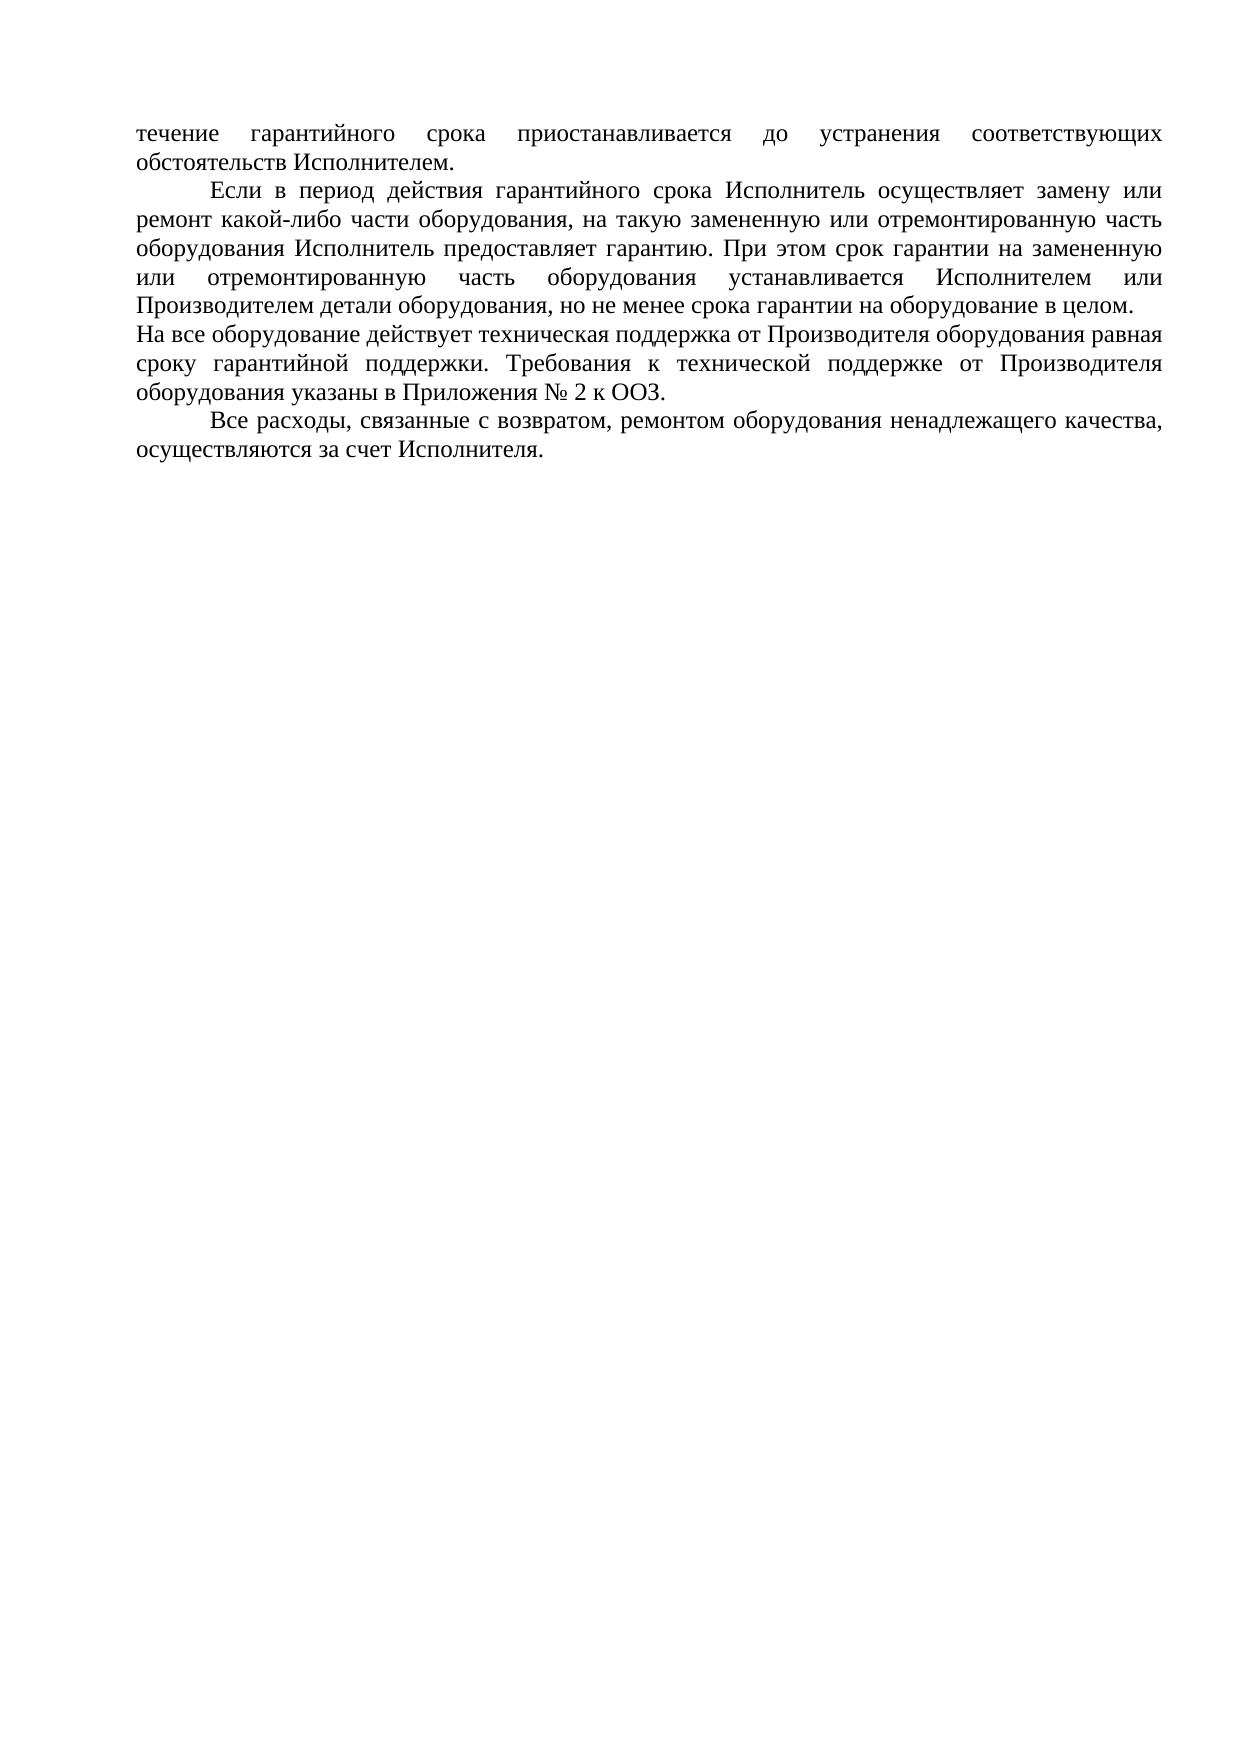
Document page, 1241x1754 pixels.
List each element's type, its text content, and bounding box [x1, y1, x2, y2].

text Если в период действия гарантийного срока Исполнитель осуществляет замену или ремонт какой-либо части оборудования, на такую замененную или отремонтированную часть оборудования Исполнитель предоставляет гарантию. При этом срок гарантии на замененную или отремонтированную часть оборудования устанавливается Исполнителем или Производителем детали оборудования, но не менее срока гарантии на оборудование в целом. [136, 176, 1163, 319]
text На все оборудование действует техническая поддержка от Производителя оборудования равная сроку гарантийной поддержки. Требования к технической поддержке от Производителя оборудования указаны в Приложения № 2 к ООЗ. [136, 319, 1163, 406]
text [136, 118, 1163, 176]
text Все расходы, связанные с возвратом, ремонтом оборудования ненадлежащего качества, осуществляются за счет Исполнителя. [136, 406, 1163, 463]
